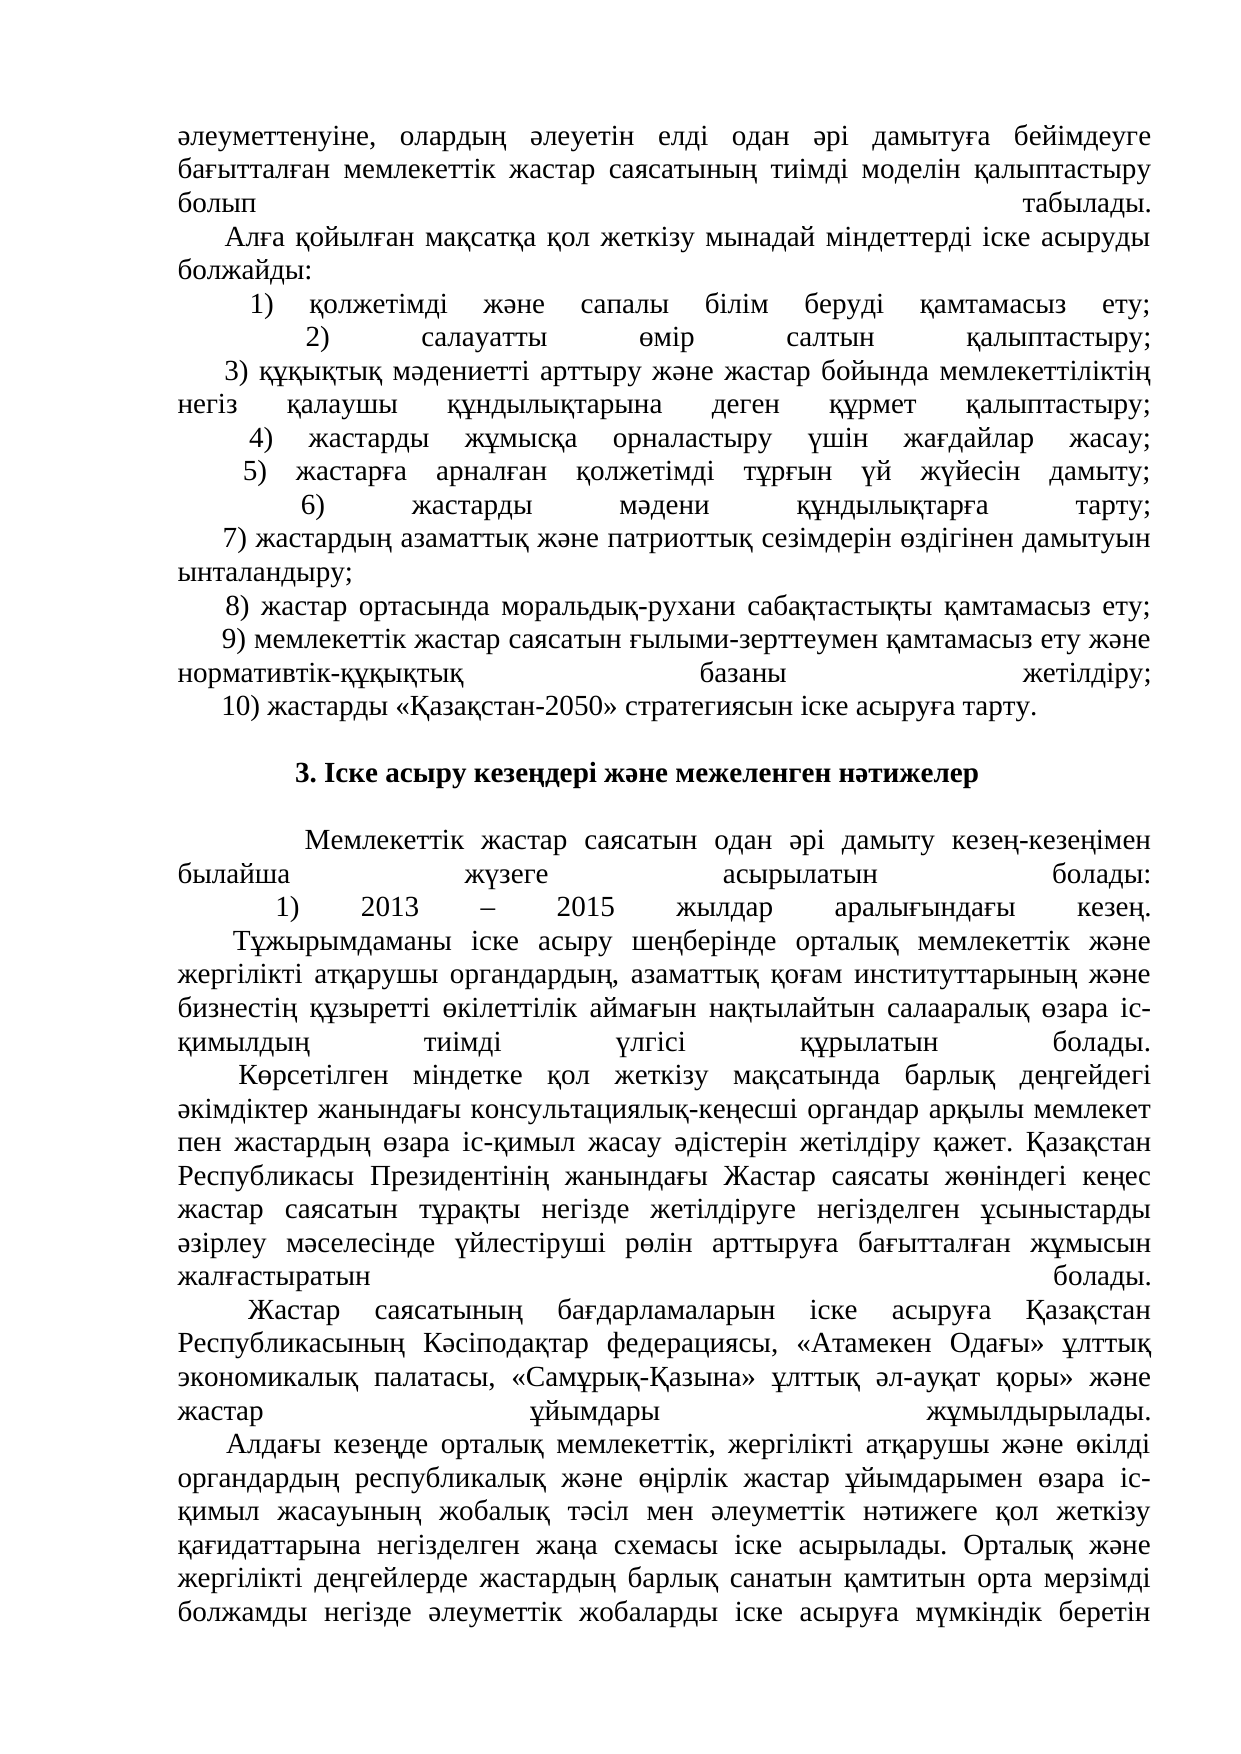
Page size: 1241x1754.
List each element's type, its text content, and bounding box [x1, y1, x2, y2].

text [177, 118, 1152, 722]
text 3. Іске асыру кезеңдері және межеленген нәтижелер [177, 755, 1152, 789]
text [177, 822, 1152, 1627]
